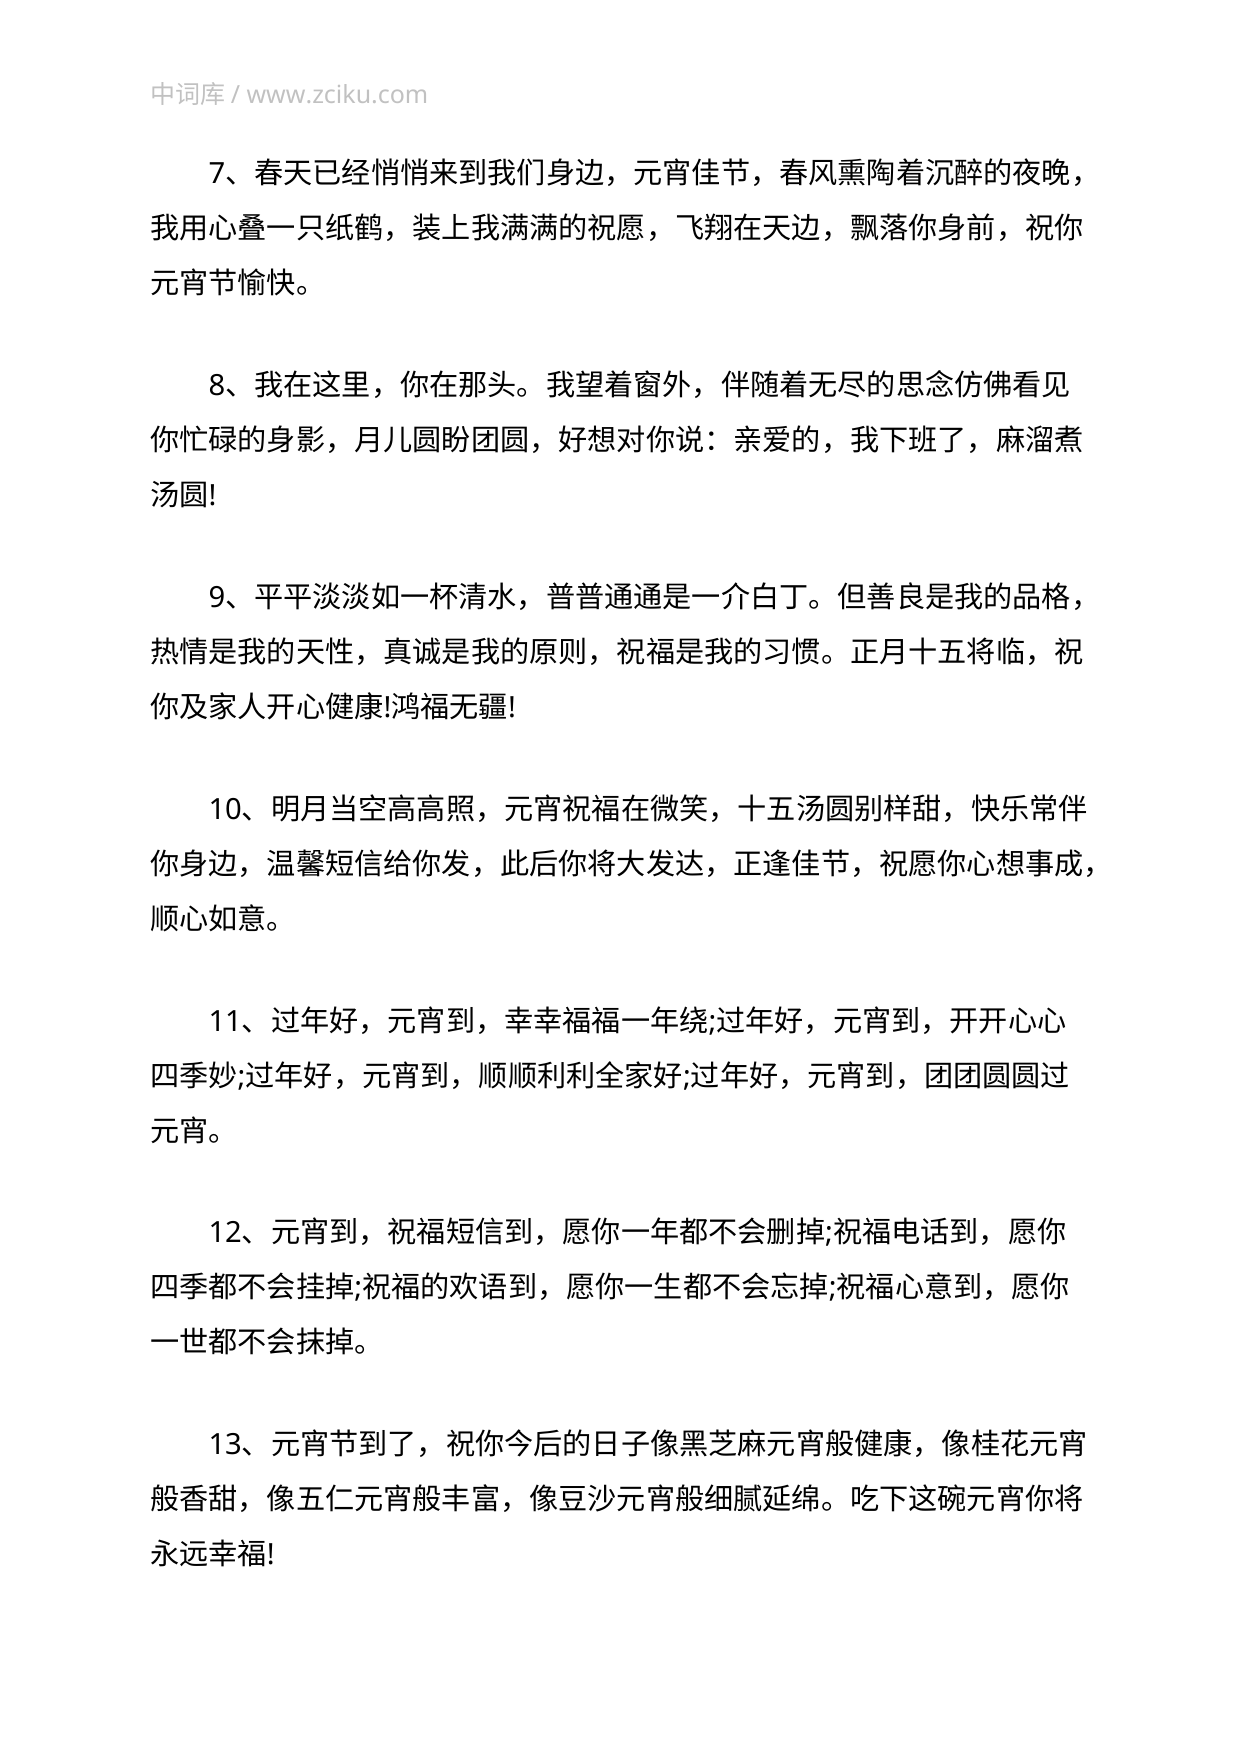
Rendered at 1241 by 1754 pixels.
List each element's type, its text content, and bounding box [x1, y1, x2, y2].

text 9、平平淡淡如一杯清水，普普通通是一介白丁。但善良是我的品格，热情是我的天性，真诚是我的原则，祝福是我的习惯。正月十五将临，祝你及家人开心健康!鸿福无疆! [150, 573, 1090, 726]
text 11、过年好，元宵到，幸幸福福一年绕;过年好，元宵到，开开心心四季妙;过年好，元宵到，顺顺利利全家好;过年好，元宵到，团团圆圆过元宵。 [150, 997, 1090, 1149]
text 13、元宵节到了，祝你今后的日子像黑芝麻元宵般健康，像桂花元宵般香甜，像五仁元宵般丰富，像豆沙元宵般细腻延绵。吃下这碗元宵你将永远幸福! [150, 1421, 1090, 1573]
text 8、我在这里，你在那头。我望着窗外，伴随着无尽的思念仿佛看见你忙碌的身影，月儿圆盼团圆，好想对你说：亲爱的，我下班了，麻溜煮汤圆! [150, 362, 1090, 514]
text 12、元宵到，祝福短信到，愿你一年都不会删掉;祝福电话到，愿你四季都不会挂掉;祝福的欢语到，愿你一生都不会忘掉;祝福心意到，愿你一世都不会抹掉。 [150, 1209, 1090, 1361]
text 10、明月当空高高照，元宵祝福在微笑，十五汤圆别样甜，快乐常伴你身边，温馨短信给你发，此后你将大发达，正逢佳节，祝愿你心想事成，顺心如意。 [150, 785, 1090, 938]
text 7、春天已经悄悄来到我们身边，元宵佳节，春风熏陶着沉醉的夜晚，我用心叠一只纸鹤，装上我满满的祝愿，飞翔在天边，飘落你身前，祝你元宵节愉快。 [150, 150, 1090, 302]
